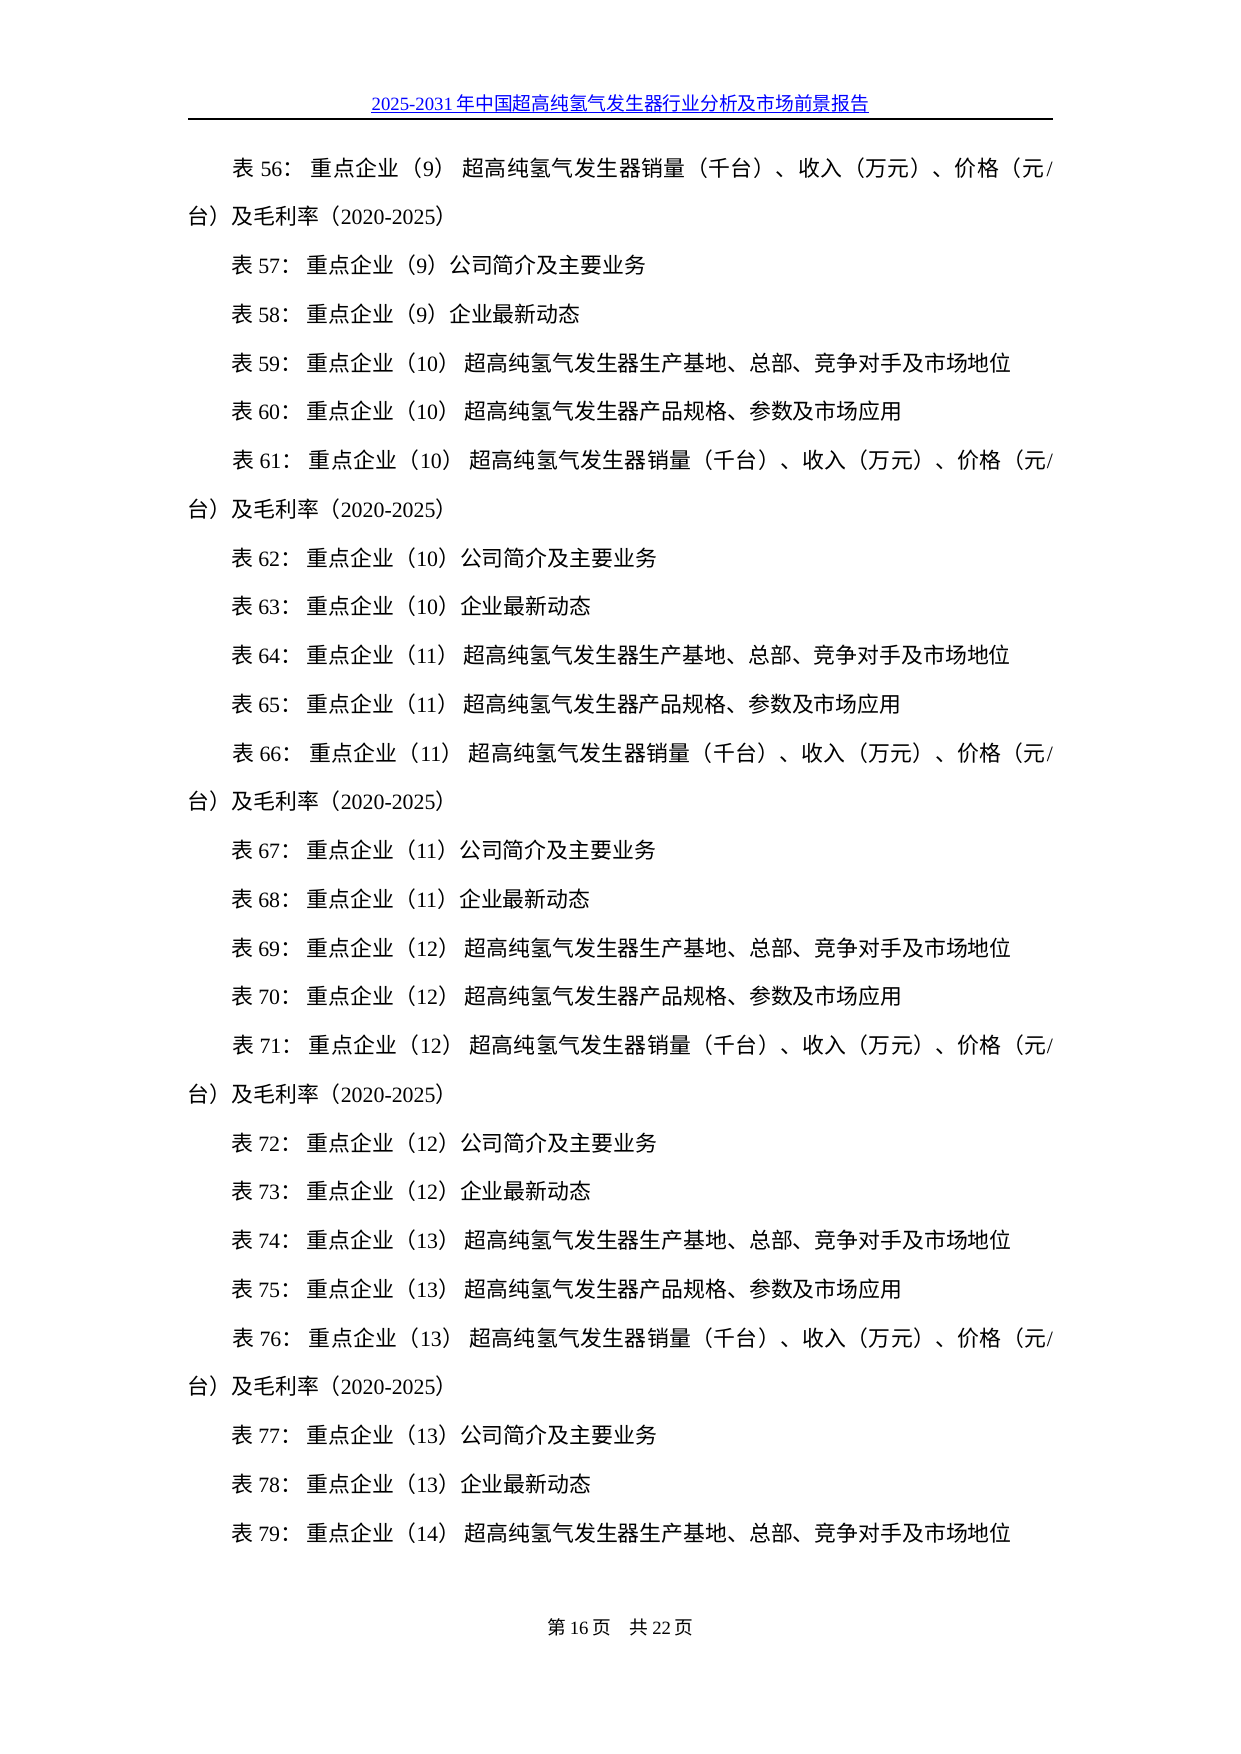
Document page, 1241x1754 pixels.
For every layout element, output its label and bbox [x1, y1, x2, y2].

text [187, 150, 1053, 1548]
